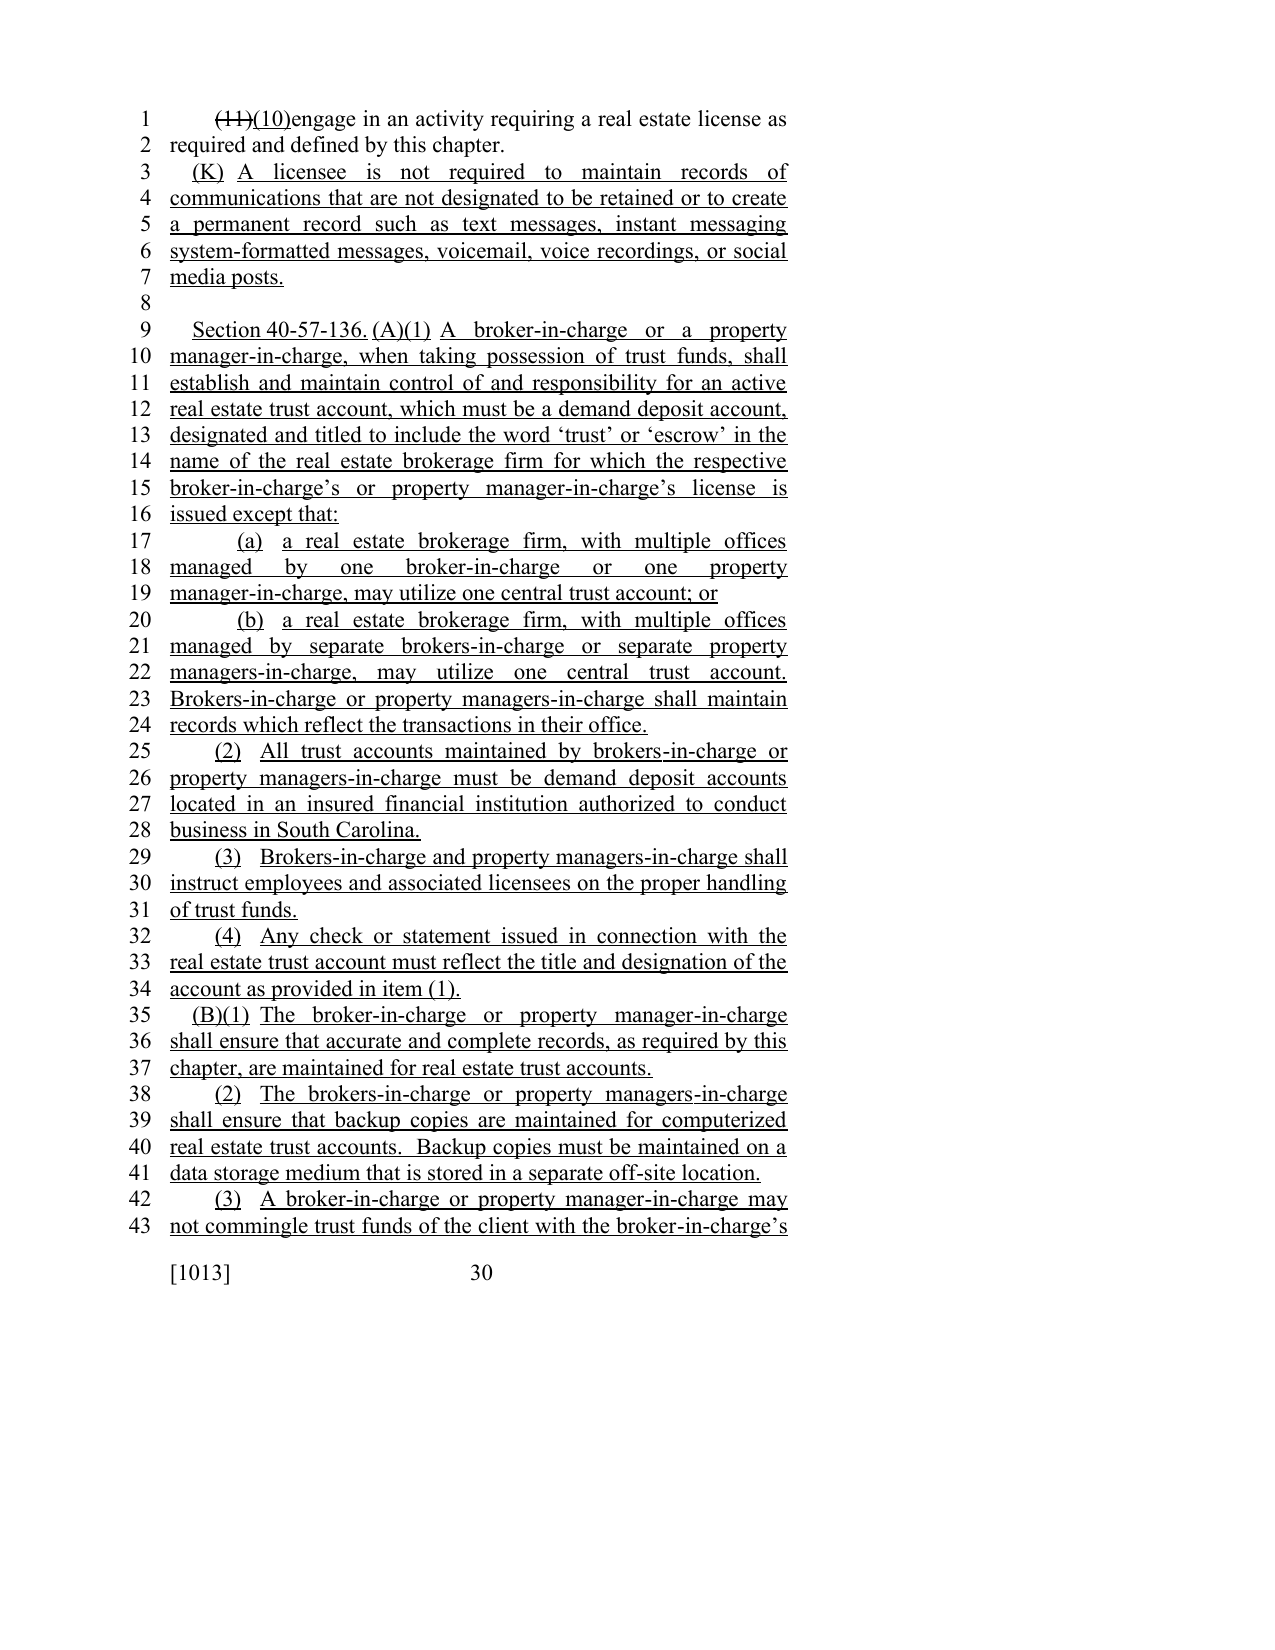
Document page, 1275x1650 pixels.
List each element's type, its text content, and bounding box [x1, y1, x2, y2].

text (2) The brokers-in-charge or property managers-in-charge shall ensure that backup copies are maintained for computerized real estate trust accounts. Backup copies must be maintained on a data storage medium that is stored in a separate off-site location. [169, 1080, 787, 1129]
text (a) a real estate brokerage firm, with multiple offices managed by one broker-in-charge or one property manager-in-charge, may utilize one central trust account; or [169, 577, 787, 606]
text (4) Any check or statement issued in connection with the real estate trust account must reflect the title and designation of the account as provided in item (1). [169, 972, 787, 1001]
text (b) a real estate brokerage firm, with multiple offices managed by separate brokers-in-charge or separate property managers-in-charge, may utilize one central trust account. Brokers-in-charge or property managers-in-charge shall maintain records which reflect the transactions in their office. [169, 606, 787, 655]
text (2) All trust accounts maintained by brokers-in-charge or property managers-in-charge must be demand deposit accounts located in an insured financial institution authorized to conduct business in South Carolina. [169, 737, 787, 787]
text (K) A licensee is not required to maintain records of communications that are not designated to be retained or to create a permanent record such as text messages, instant messaging system-formatted messages, voicemail, voice recordings, or social media posts. [169, 158, 787, 207]
text (3) Brokers-in-charge and property managers-in-charge shall instruct employees and associated licensees on the proper handling of trust funds. [169, 893, 787, 922]
text (a) a real estate brokerage firm, with multiple offices managed by one broker-in-charge or one property manager-in-charge, may utilize one central trust account; or [169, 527, 787, 576]
text (4) Any check or statement issued in connection with the real estate trust account must reflect the title and designation of the account as provided in item (1). [169, 922, 787, 971]
text (B)(1) The broker-in-charge or property manager-in-charge shall ensure that accurate and complete records, as required by this chapter, are maintained for real estate trust accounts. [169, 1001, 787, 1050]
text (11)(10)engage in an activity requiring a real estate license as required and defined by this chapter. [169, 105, 787, 158]
text (2) The brokers-in-charge or property managers-in-charge shall ensure that backup copies are maintained for computerized real estate trust accounts. Backup copies must be maintained on a data storage medium that is stored in a separate off-site location. [169, 1130, 787, 1156]
text (K) A licensee is not required to maintain records of communications that are not designated to be retained or to create a permanent record such as text messages, instant messaging system-formatted messages, voicemail, voice recordings, or social media posts. [169, 234, 787, 260]
text (2) All trust accounts maintained by brokers-in-charge or property managers-in-charge must be demand deposit accounts located in an insured financial institution authorized to conduct business in South Carolina. [169, 814, 787, 843]
text (K) A licensee is not required to maintain records of communications that are not designated to be retained or to create a permanent record such as text messages, instant messaging system-formatted messages, voicemail, voice recordings, or social media posts. [169, 261, 787, 289]
text Section 40-57-136. (A)(1) A broker-in-charge or a property manager-in-charge, when taking possession of trust funds, shall establish and maintain control of and responsibility for an active real estate trust account, which must be a demand deposit account, designated and titled to include the word ‘trust’ or ‘escrow’ in the name of the real estate brokerage firm for which the respective broker-in-charge’s or property manager-in-charge’s license is issued except that: [169, 316, 787, 365]
text (2) All trust accounts maintained by brokers-in-charge or property managers-in-charge must be demand deposit accounts located in an insured financial institution authorized to conduct business in South Carolina. [169, 788, 787, 813]
text (2) The brokers-in-charge or property managers-in-charge shall ensure that backup copies are maintained for computerized real estate trust accounts. Backup copies must be maintained on a data storage medium that is stored in a separate off-site location. [169, 1157, 787, 1186]
text (B)(1) The broker-in-charge or property manager-in-charge shall ensure that accurate and complete records, as required by this chapter, are maintained for real estate trust accounts. [169, 1051, 787, 1080]
text (3) Brokers-in-charge and property managers-in-charge shall instruct employees and associated licensees on the proper handling of trust funds. [169, 843, 787, 892]
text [169, 1186, 787, 1235]
